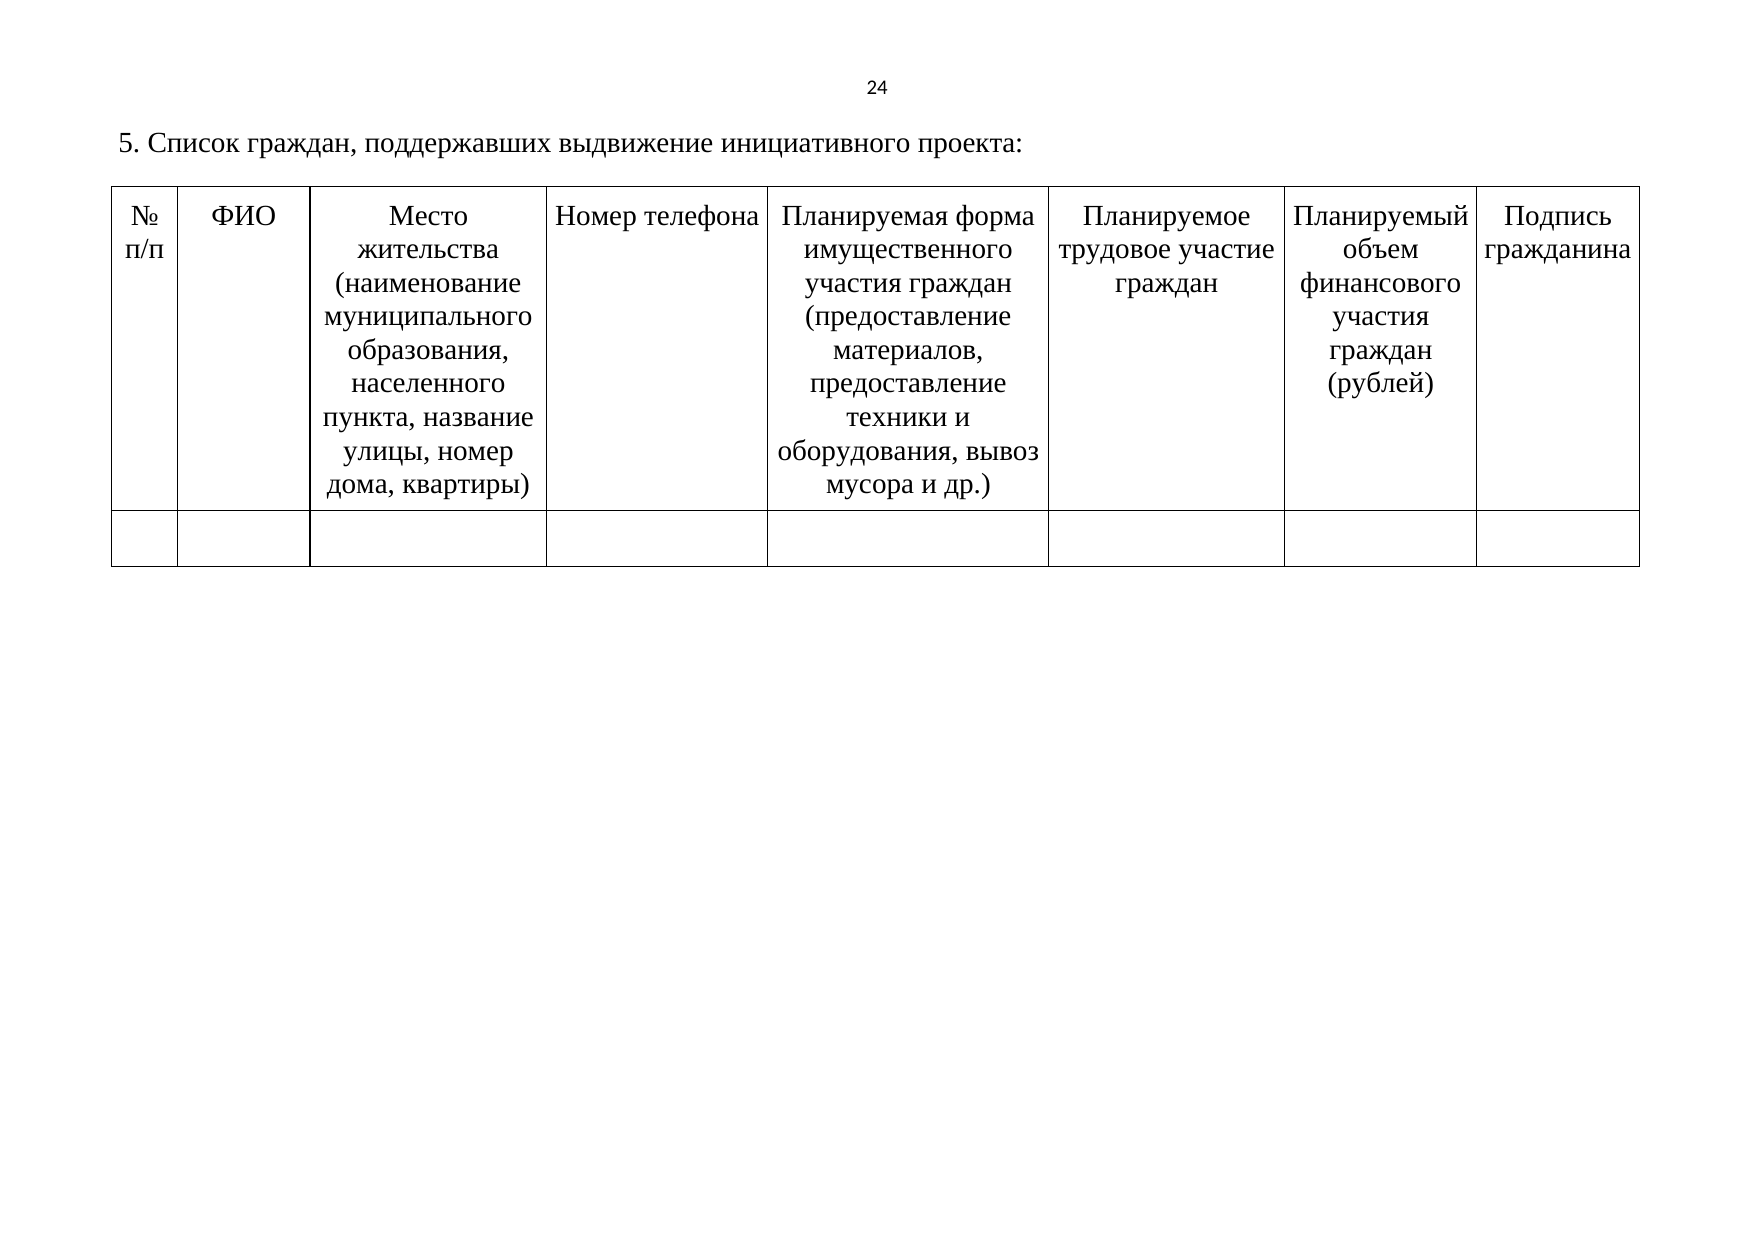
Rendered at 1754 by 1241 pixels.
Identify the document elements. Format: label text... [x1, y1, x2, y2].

table_header № п/п [112, 187, 177, 510]
table_header ФИО [178, 187, 309, 510]
table_header Место жительства (наименование муниципального образования, населенного пункта, название улицы, номер дома, квартиры) [311, 187, 546, 510]
table_header Подпись гражданина [1477, 187, 1639, 510]
table_cell [311, 511, 546, 566]
table_cell [112, 511, 177, 566]
table_header Планируемый объем финансового участия граждан (рублей) [1285, 187, 1476, 510]
text 5. Список граждан, поддержавших выдвижение инициативного проекта: [118, 125, 1636, 158]
table_header Планируемое трудовое участие граждан [1049, 187, 1284, 510]
table_cell [1285, 511, 1476, 566]
table_cell [547, 511, 767, 566]
table_cell [178, 511, 309, 566]
table_cell [768, 511, 1048, 566]
table_header Номер телефона [547, 187, 767, 510]
table_cell [1049, 511, 1284, 566]
table_header Планируемая форма имущественного участия граждан (предоставление материалов, предоставление техники и оборудования, вывоз мусора и др.) [768, 187, 1048, 510]
table_cell [1477, 511, 1639, 566]
